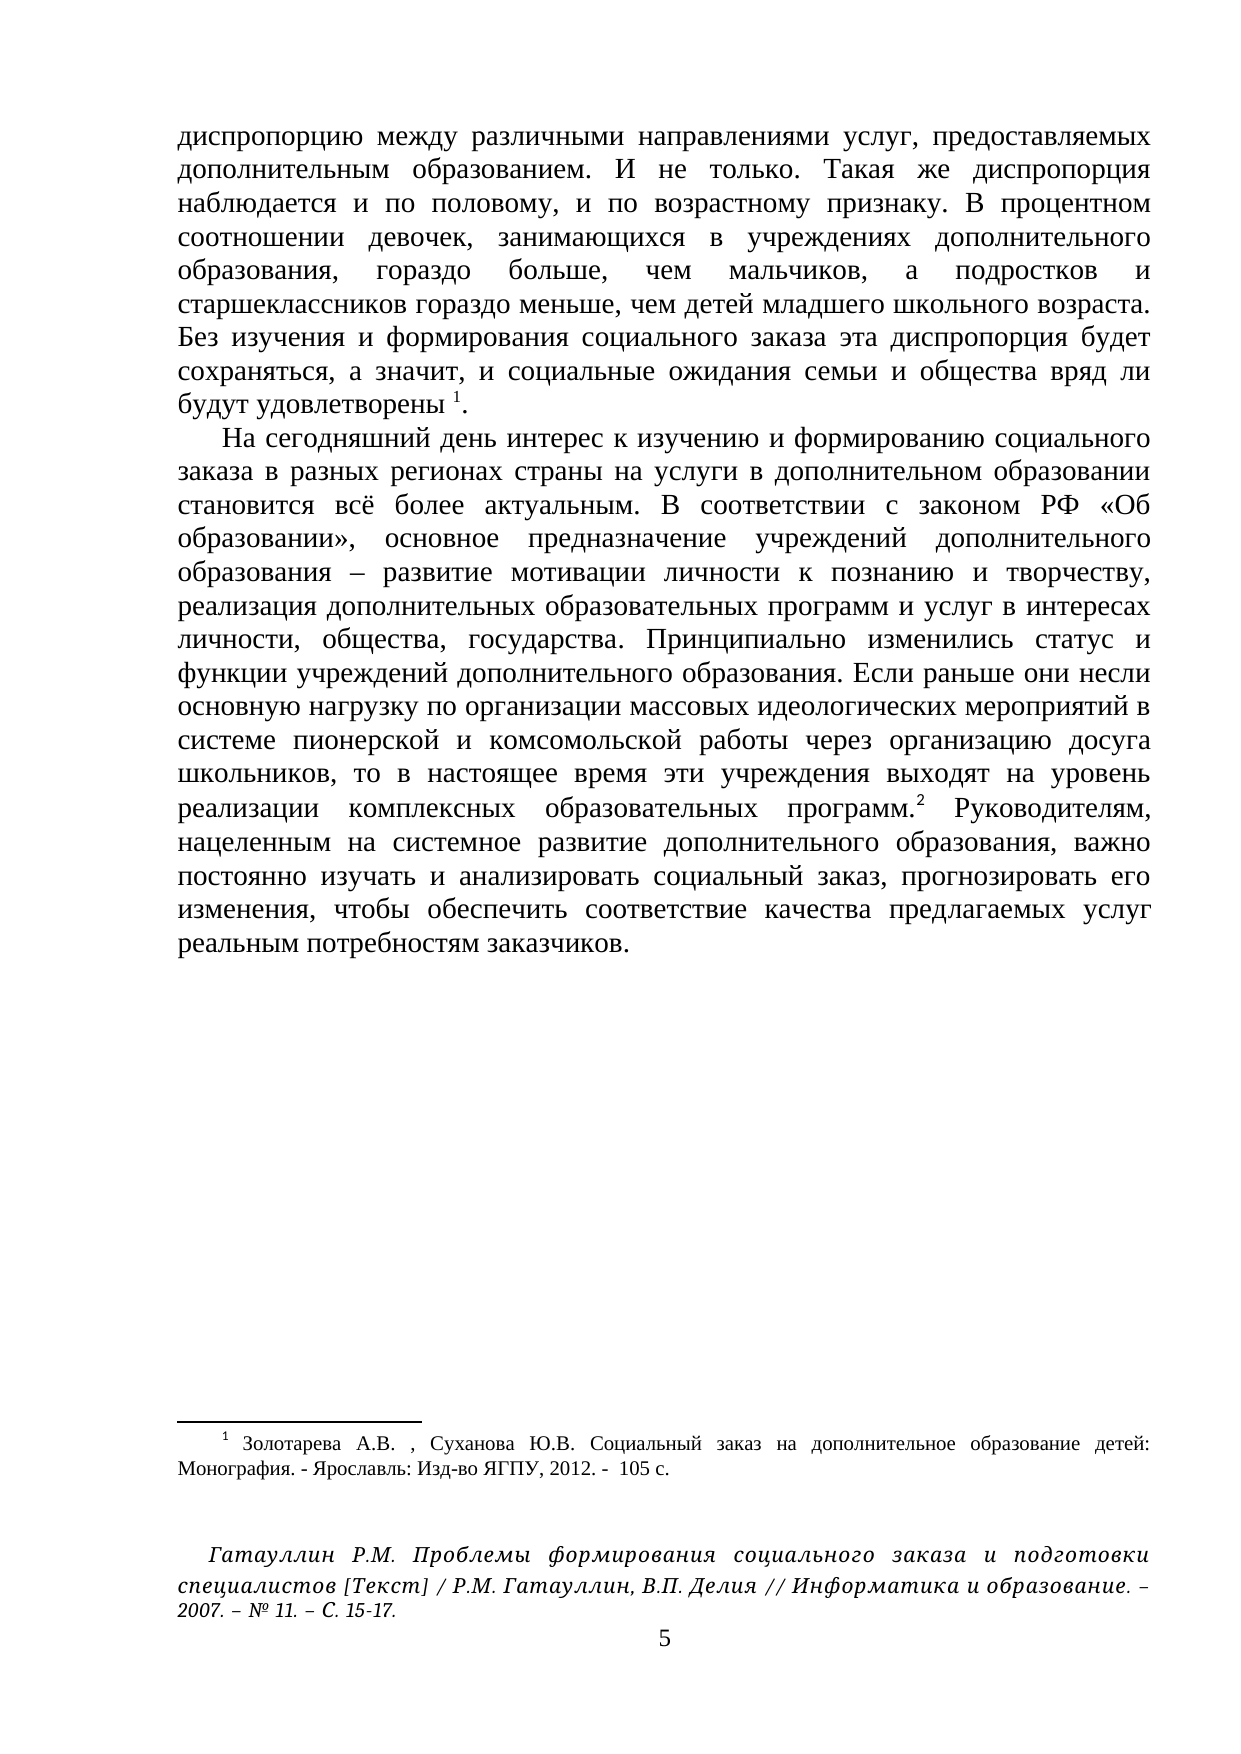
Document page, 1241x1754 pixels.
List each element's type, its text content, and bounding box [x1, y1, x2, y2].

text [177, 118, 1152, 420]
text На сегодняшний день интерес к изучению и формированию социального заказа в разных регионах страны на услуги в дополнительном образовании становится всё более актуальным. В соответствии с законом РФ «Об образовании», основное предназначение учреждений дополнительного образования – развитие мотивации личности к познанию и творчеству, реализация дополнительных образовательных программ и услуг в интересах личности, общества, государства. Принципиально изменились статус и функции учреждений дополнительного образования. Если раньше они несли основную нагрузку по организации массовых идеологических мероприятий в системе пионерской и комсомольской работы через организацию досуга школьников, то в настоящее время эти учреждения выходят на уровень реализации комплексных образовательных программ. Руководителям, нацеленным на системное развитие дополнительного образования, важно постоянно изучать и анализировать социальный заказ, прогнозировать его изменения, чтобы обеспечить соответствие качества предлагаемых услуг реальным потребностям заказчиков. [177, 420, 1152, 959]
